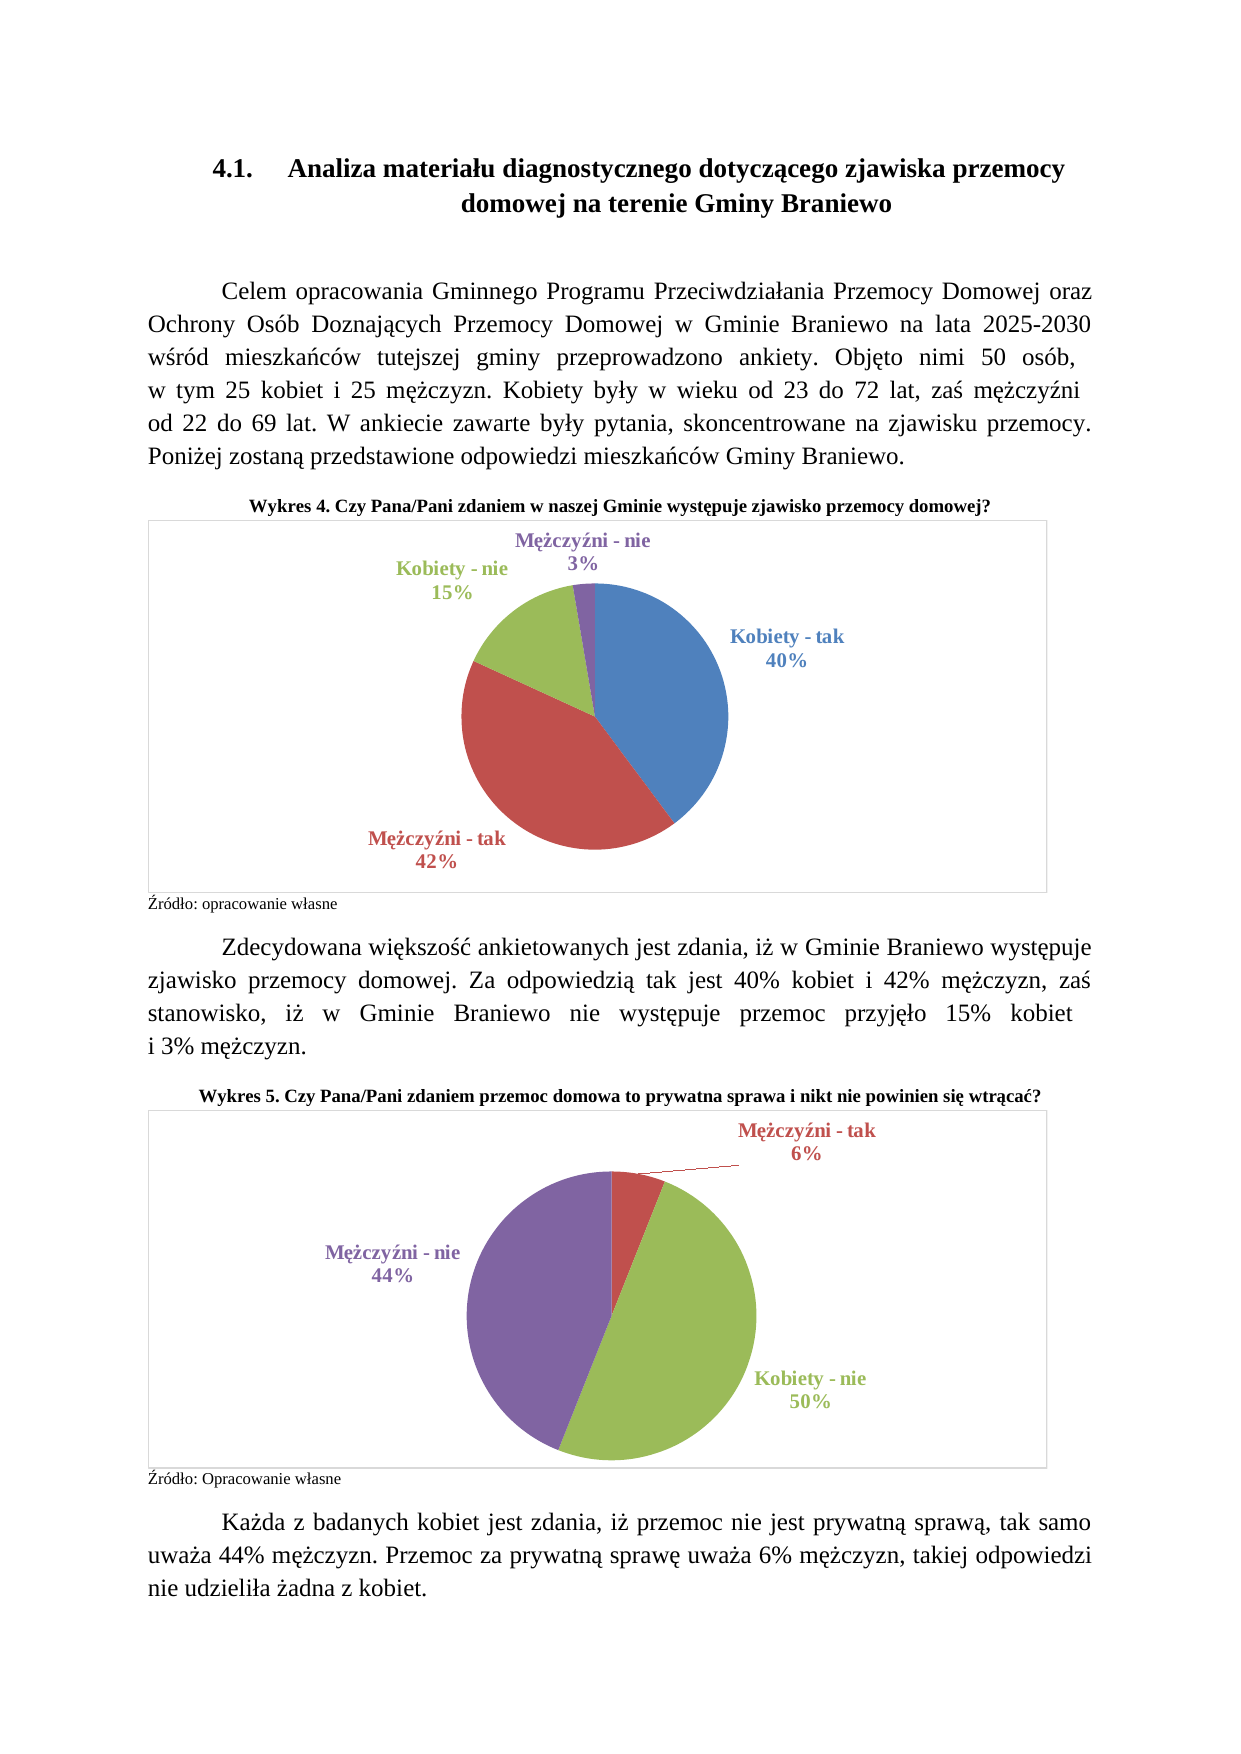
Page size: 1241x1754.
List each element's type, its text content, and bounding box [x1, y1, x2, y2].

text Wykres 5. Czy Pana/Pani zdaniem przemoc domowa to prywatna sprawa i nikt nie powinien się wtrącać? [148, 1085, 1093, 1106]
text Zdecydowana większość ankietowanych jest zdania, iż w Gminie Braniewo występuje zjawisko przemocy domowej. Za odpowiedzią tak jest 40% kobiet i 42% mężczyzn, zaś stanowisko, iż w Gminie Braniewo nie występuje przemoc przyjęło 15% kobiet i 3% mężczyzn. [148, 932, 1093, 1059]
text Celem opracowania Gminnego Programu Przeciwdziałania Przemocy Domowej oraz Ochrony Osób Doznających Przemocy Domowej w Gminie Braniewo na lata 2025-2030 wśród mieszkańców tutejszej gminy przeprowadzono ankiety. Objęto nimi 50 osób, w tym 25 kobiet i 25 mężczyzn. Kobiety były w wieku od 23 do 72 lat, zaś mężczyźni od 22 do 69 lat. W ankiecie zawarte były pytania, skoncentrowane na zjawisku przemocy. Poniżej zostaną przedstawione odpowiedzi mieszkańców Gminy Braniewo. [148, 276, 1093, 470]
text Każda z badanych kobiet jest zdania, iż przemoc nie jest prywatną sprawą, tak samo uważa 44% mężczyzn. Przemoc za prywatną sprawę uważa 6% mężczyzn, takiej odpowiedzi nie udzieliła żadna z kobiet. [148, 1507, 1093, 1602]
text Źródło: Opracowanie własne [148, 1469, 1093, 1488]
subtitle Analiza materiału diagnostycznego dotyczącego zjawiska przemocy domowej na terenie Gminy Braniewo [185, 152, 1093, 219]
text Wykres 4. Czy Pana/Pani zdaniem w naszej Gminie występuje zjawisko przemocy domowej? [148, 495, 1093, 517]
text Źródło: opracowanie własne [148, 893, 1093, 913]
